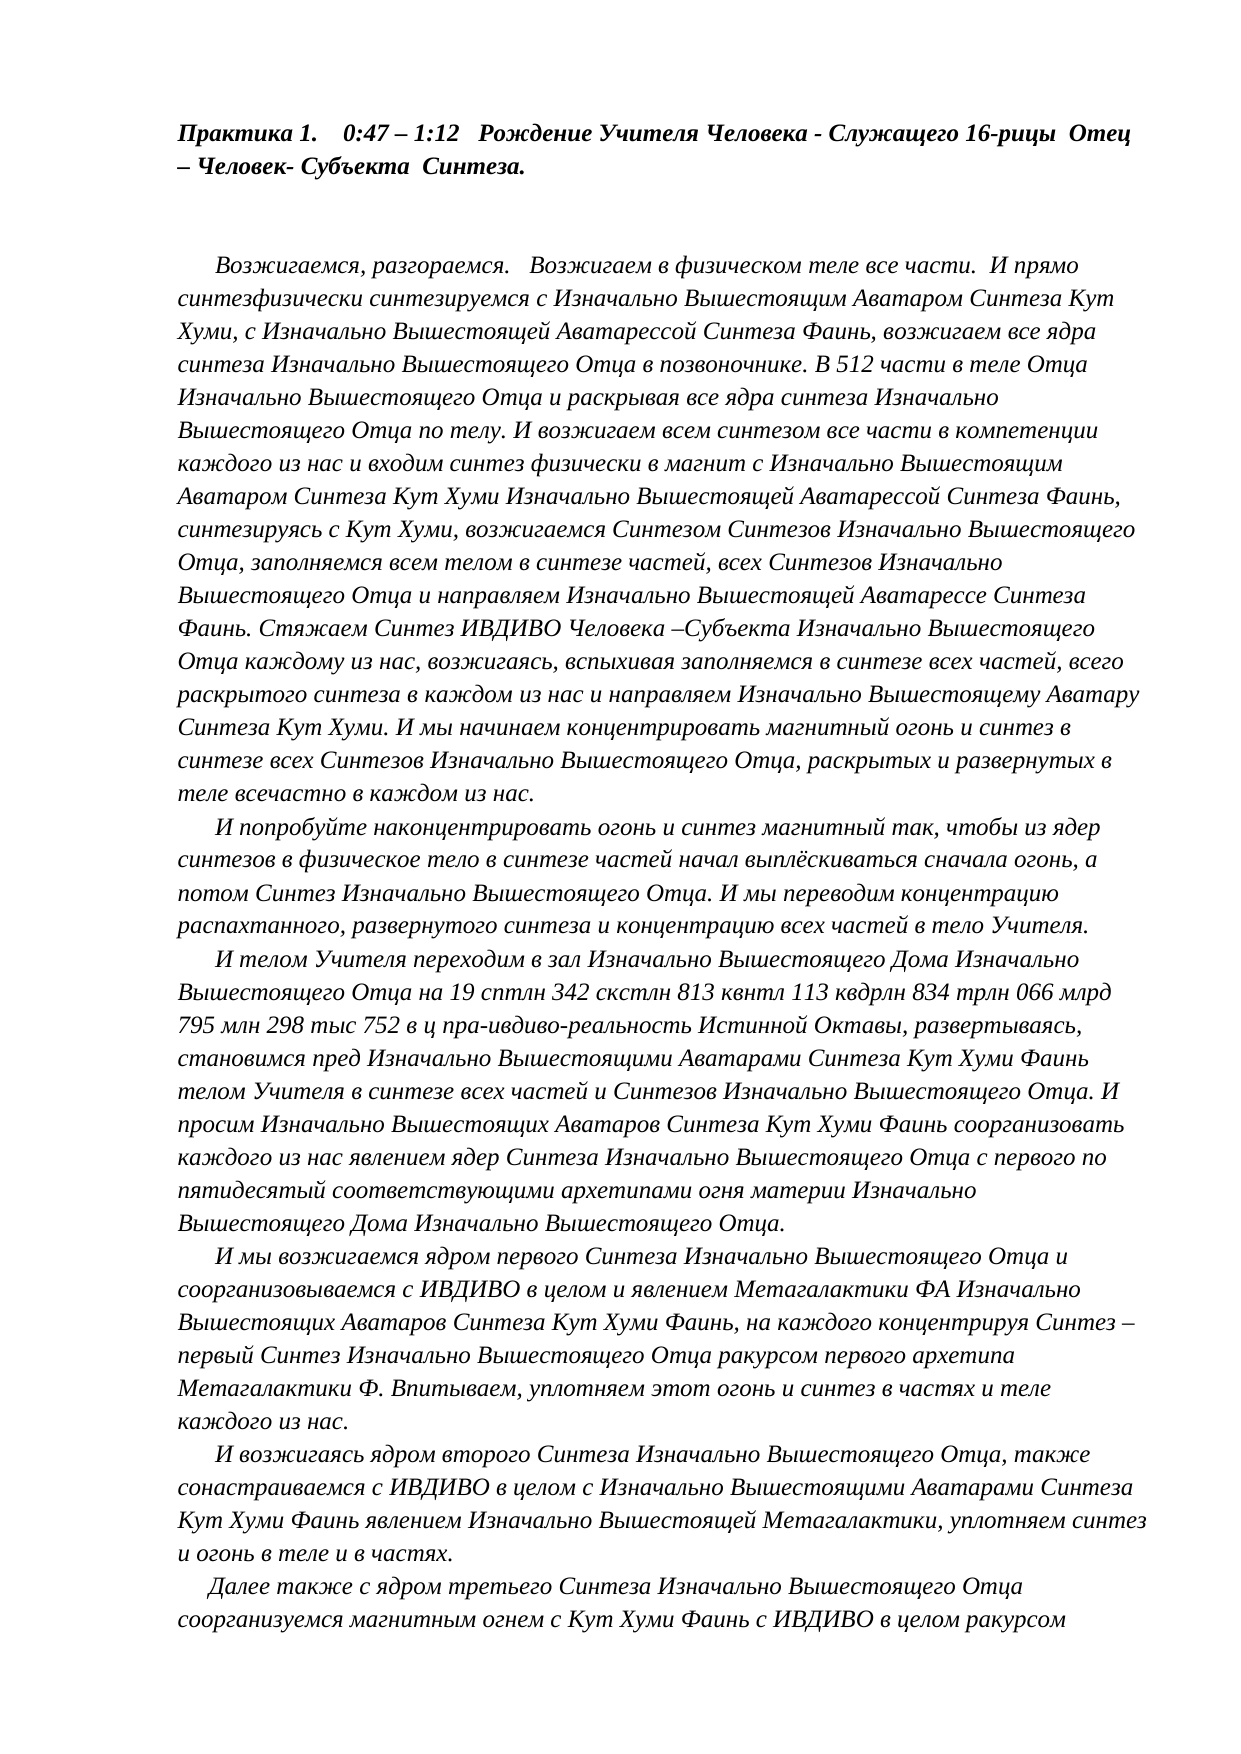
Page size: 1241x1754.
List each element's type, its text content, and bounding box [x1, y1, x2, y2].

text И мы возжигаемся ядром первого Синтеза Изначально Вышестоящего Отца и соорганизовываемся с ИВДИВО в целом и явлением Метагалактики ФА Изначально Вышестоящих Аватаров Синтеза Кут Хуми Фаинь, на каждого концентрируя Синтез – первый Синтез Изначально Вышестоящего Отца ракурсом первого архетипа Метагалактики Ф. Впитываем, уплотняем этот огонь и синтез в частях и теле каждого из нас. [177, 1241, 1152, 1435]
text Возжигаемся, разгораемся. Возжигаем в физическом теле все части. И прямо синтезфизически синтезируемся с Изначально Вышестоящим Аватаром Синтеза Кут Хуми, с Изначально Вышестоящей Аватарессой Синтеза Фаинь, возжигаем все ядра синтеза Изначально Вышестоящего Отца в позвоночнике. В 512 части в теле Отца Изначально Вышестоящего Отца и раскрывая все ядра синтеза Изначально Вышестоящего Отца по телу. И возжигаем всем синтезом все части в компетенции каждого из нас и входим синтез физически в магнит с Изначально Вышестоящим Аватаром Синтеза Кут Хуми Изначально Вышестоящей Аватарессой Синтеза Фаинь, синтезируясь с Кут Хуми, возжигаемся Синтезом Синтезов Изначально Вышестоящего Отца, заполняемся всем телом в синтезе частей, всех Синтезов Изначально Вышестоящего Отца и направляем Изначально Вышестоящей Аватарессе Синтеза Фаинь. Стяжаем Синтез ИВДИВО Человека –Субъекта Изначально Вышестоящего Отца каждому из нас, возжигаясь, вспыхивая заполняемся в синтезе всех частей, всего раскрытого синтеза в каждом из нас и направляем Изначально Вышестоящему Аватару Синтеза Кут Хуми. И мы начинаем концентрировать магнитный огонь и синтез в синтезе всех Синтезов Изначально Вышестоящего Отца, раскрытых и развернутых в теле всечастно в каждом из нас. [177, 250, 1152, 807]
text И попробуйте наконцентрировать огонь и синтез магнитный так, чтобы из ядер синтезов в физическое тело в синтезе частей начал выплёскиваться сначала огонь, а потом Синтез Изначально Вышестоящего Отца. И мы переводим концентрацию распахтанного, развернутого синтеза и концентрацию всех частей в тело Учителя. [177, 812, 1152, 939]
text И телом Учителя переходим в зал Изначально Вышестоящего Дома Изначально Вышестоящего Отца на 19 сптлн 342 скстлн 813 квнтл 113 квдрлн 834 трлн 066 млрд 795 млн 298 тыс 752 в ц пра-ивдиво-реальность Истинной Октавы, развертываясь, становимся пред Изначально Вышестоящими Аватарами Синтеза Кут Хуми Фаинь телом Учителя в синтезе всех частей и Синтезов Изначально Вышестоящего Отца. И просим Изначально Вышестоящих Аватаров Синтеза Кут Хуми Фаинь соорганизовать каждого из нас явлением ядер Синтеза Изначально Вышестоящего Отца с первого по пятидесятый соответствующими архетипами огня материи Изначально Вышестоящего Дома Изначально Вышестоящего Отца. [177, 944, 1152, 1237]
text Практика 1. 0:47 – 1:12 Рождение Учителя Человека - Служащего 16-рицы Отец – Человек- Субъекта Синтеза. [177, 118, 1152, 180]
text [177, 1571, 1152, 1633]
text И возжигаясь ядром второго Синтеза Изначально Вышестоящего Отца, также сонастраиваемся с ИВДИВО в целом с Изначально Вышестоящими Аватарами Синтеза Кут Хуми Фаинь явлением Изначально Вышестоящей Метагалактики, уплотняем синтез и огонь в теле и в частях. [177, 1439, 1152, 1567]
